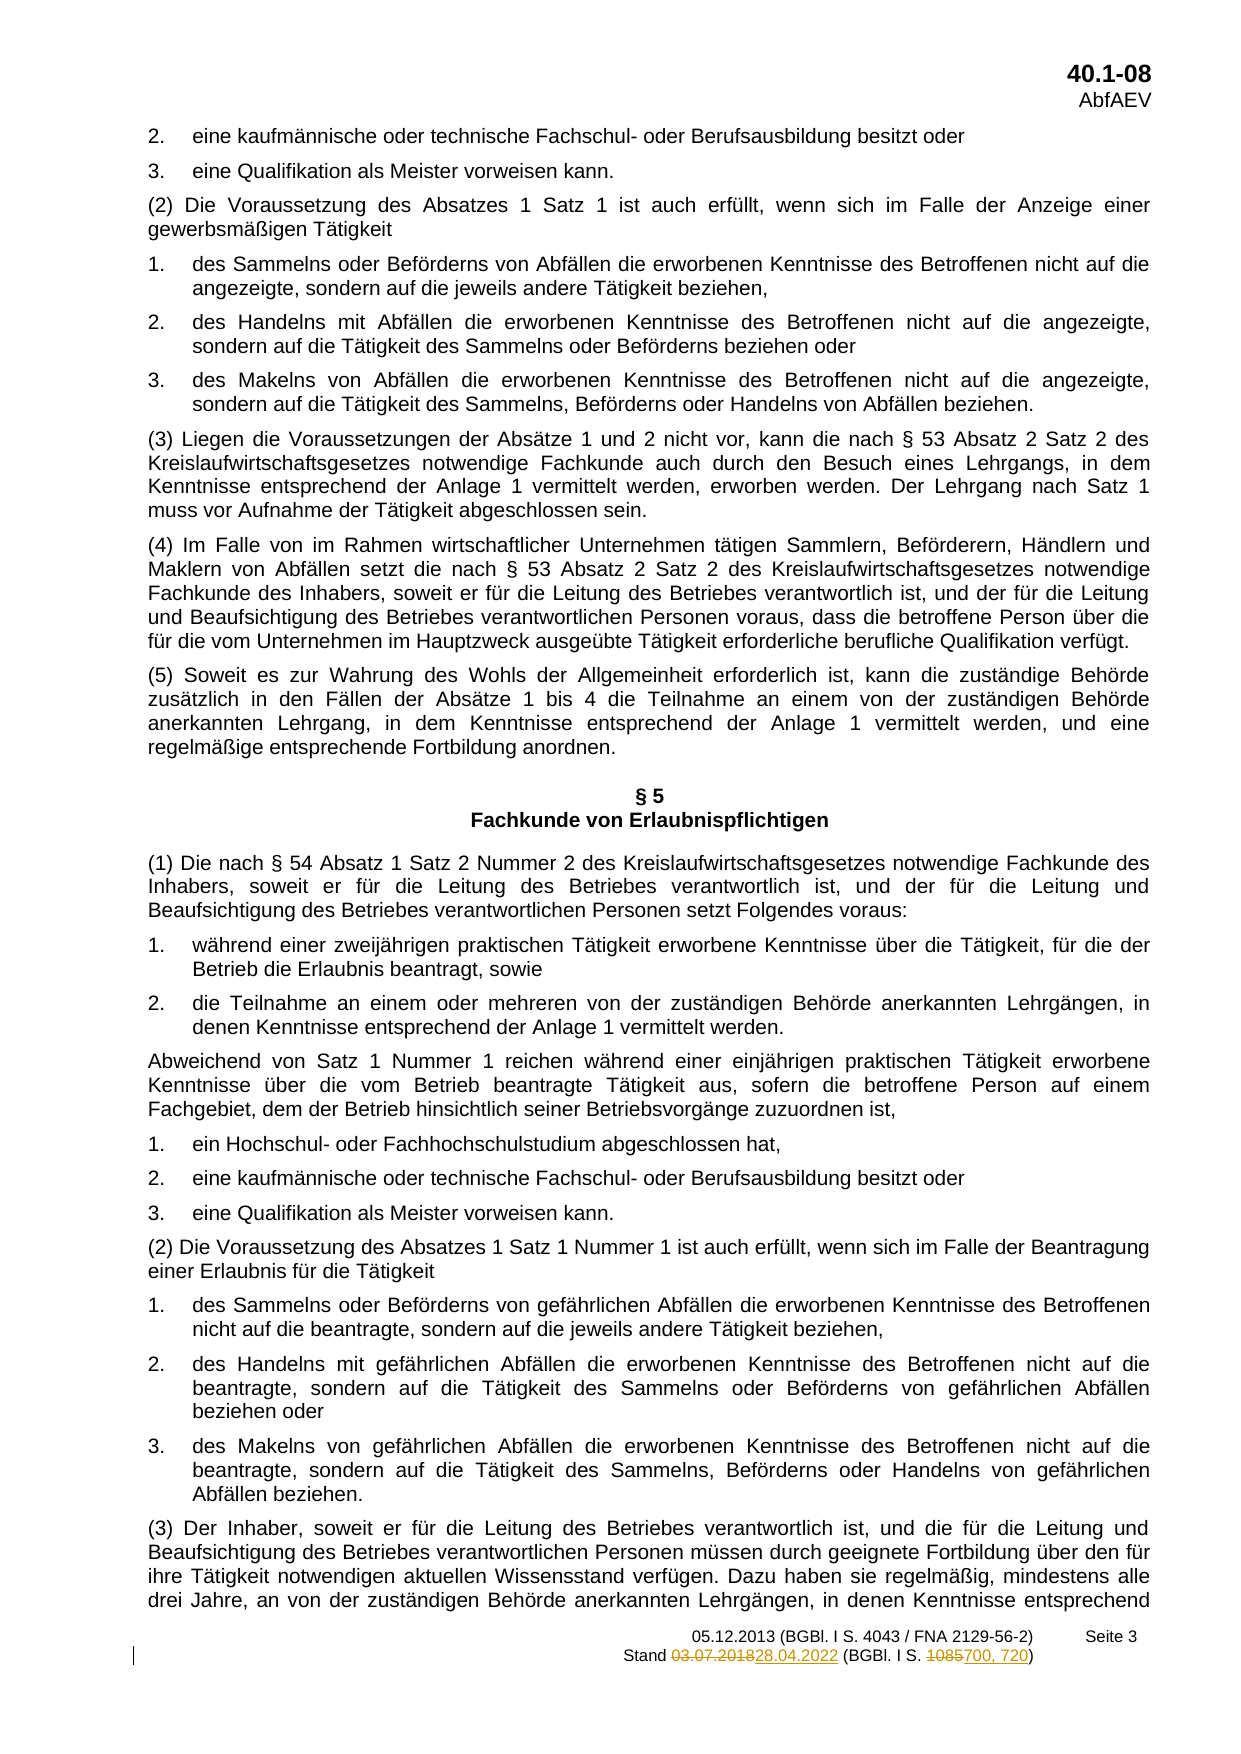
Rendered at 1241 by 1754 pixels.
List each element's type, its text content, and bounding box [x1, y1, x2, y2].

text (5) Soweit es zur Wahrung des Wohls der Allgemeinheit erforderlich ist, kann die zuständige Behörde zusätzlich in den Fällen der Absätze 1 bis 4 die Teilnahme an einem von der zuständigen Behörde anerkannten Lehrgang, in dem Kenntnisse entsprechend der Anlage 1 vermittelt werden, und eine regelmäßige entsprechende Fortbildung anordnen. [148, 663, 1152, 759]
text 2. eine kaufmännische oder technische Fachschul- oder Berufsausbildung besitzt oder [148, 124, 1152, 148]
text 3. des Makelns von Abfällen die erworbenen Kenntnisse des Betroffenen nicht auf die angezeigte, sondern auf die Tätigkeit des Sammelns, Beförderns oder Handelns von Abfällen beziehen. [148, 368, 1152, 416]
text 1. ein Hochschul- oder Fachhochschulstudium abgeschlossen hat, [148, 1132, 1152, 1156]
text 1. des Sammelns oder Beförderns von gefährlichen Abfällen die erworbenen Kenntnisse des Betroffenen nicht auf die beantragte, sondern auf die jeweils andere Tätigkeit beziehen, [148, 1293, 1152, 1341]
text (2) Die Voraussetzung des Absatzes 1 Satz 1 Nummer 1 ist auch erfüllt, wenn sich im Falle der Beantragung einer Erlaubnis für die Tätigkeit [148, 1235, 1152, 1283]
text (2) Die Voraussetzung des Absatzes 1 Satz 1 ist auch erfüllt, wenn sich im Falle der Anzeige einer gewerbsmäßigen Tätigkeit [148, 193, 1152, 241]
text 2. des Handelns mit gefährlichen Abfällen die erworbenen Kenntnisse des Betroffenen nicht auf die beantragte, sondern auf die Tätigkeit des Sammelns oder Beförderns von gefährlichen Abfällen beziehen oder [148, 1351, 1152, 1423]
text (3) Liegen die Voraussetzungen der Absätze 1 und 2 nicht vor, kann die nach § 53 Absatz 2 Satz 2 des Kreislaufwirtschaftsgesetzes notwendige Fachkunde auch durch den Besuch eines Lehrgangs, in dem Kenntnisse entsprechend der Anlage 1 vermittelt werden, erworben werden. Der Lehrgang nach Satz 1 muss vor Aufnahme der Tätigkeit abgeschlossen sein. [148, 426, 1152, 522]
text (4) Im Falle von im Rahmen wirtschaftlicher Unternehmen tätigen Sammlern, Beförderern, Händlern und Maklern von Abfällen setzt die nach § 53 Absatz 2 Satz 2 des Kreislaufwirtschaftsgesetzes notwendige Fachkunde des Inhabers, soweit er für die Leitung des Betriebes verantwortlich ist, und der für die Leitung und Beaufsichtigung des Betriebes verantwortlichen Personen voraus, dass die betroffene Person über die für die vom Unternehmen im Hauptzweck ausgeübte Tätigkeit erforderliche berufliche Qualifikation verfügt. [148, 533, 1152, 652]
text 2. eine kaufmännische oder technische Fachschul- oder Berufsausbildung besitzt oder [148, 1166, 1152, 1190]
text 2. des Handelns mit Abfällen die erworbenen Kenntnisse des Betroffenen nicht auf die angezeigte, sondern auf die Tätigkeit des Sammelns oder Beförderns beziehen oder [148, 310, 1152, 358]
text 1. des Sammelns oder Beförderns von Abfällen die erworbenen Kenntnisse des Betroffenen nicht auf die angezeigte, sondern auf die jeweils andere Tätigkeit beziehen, [148, 251, 1152, 299]
text 3. eine Qualifikation als Meister vorweisen kann. [148, 159, 1152, 183]
text (1) Die nach § 54 Absatz 1 Satz 2 Nummer 2 des Kreislaufwirtschaftsgesetzes notwendige Fachkunde des Inhabers, soweit er für die Leitung des Betriebes verantwortlich ist, und der für die Leitung und Beaufsichtigung des Betriebes verantwortlichen Personen setzt Folgendes voraus: [148, 850, 1152, 922]
text 2. die Teilnahme an einem oder mehreren von der zuständigen Behörde anerkannten Lehrgängen, in denen Kenntnisse entsprechend der Anlage 1 vermittelt werden. [148, 991, 1152, 1039]
text Abweichend von Satz 1 Nummer 1 reichen während einer einjährigen praktischen Tätigkeit erworbene Kenntnisse über die vom Betrieb beantragte Tätigkeit aus, sofern die betroffene Person auf einem Fachgebiet, dem der Betrieb hinsichtlich seiner Betriebsvorgänge zuzuordnen ist, [148, 1049, 1152, 1121]
text 3. eine Qualifikation als Meister vorweisen kann. [148, 1200, 1152, 1224]
text 1. während einer zweijährigen praktischen Tätigkeit erworbene Kenntnisse über die Tätigkeit, für die der Betrieb die Erlaubnis beantragt, sowie [148, 933, 1152, 981]
text 3. des Makelns von gefährlichen Abfällen die erworbenen Kenntnisse des Betroffenen nicht auf die beantragte, sondern auf die Tätigkeit des Sammelns, Beförderns oder Handelns von gefährlichen Abfällen beziehen. [148, 1434, 1152, 1506]
subtitle § 5 Fachkunde von Erlaubnispflichtigen [148, 784, 1152, 832]
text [148, 1516, 1152, 1612]
